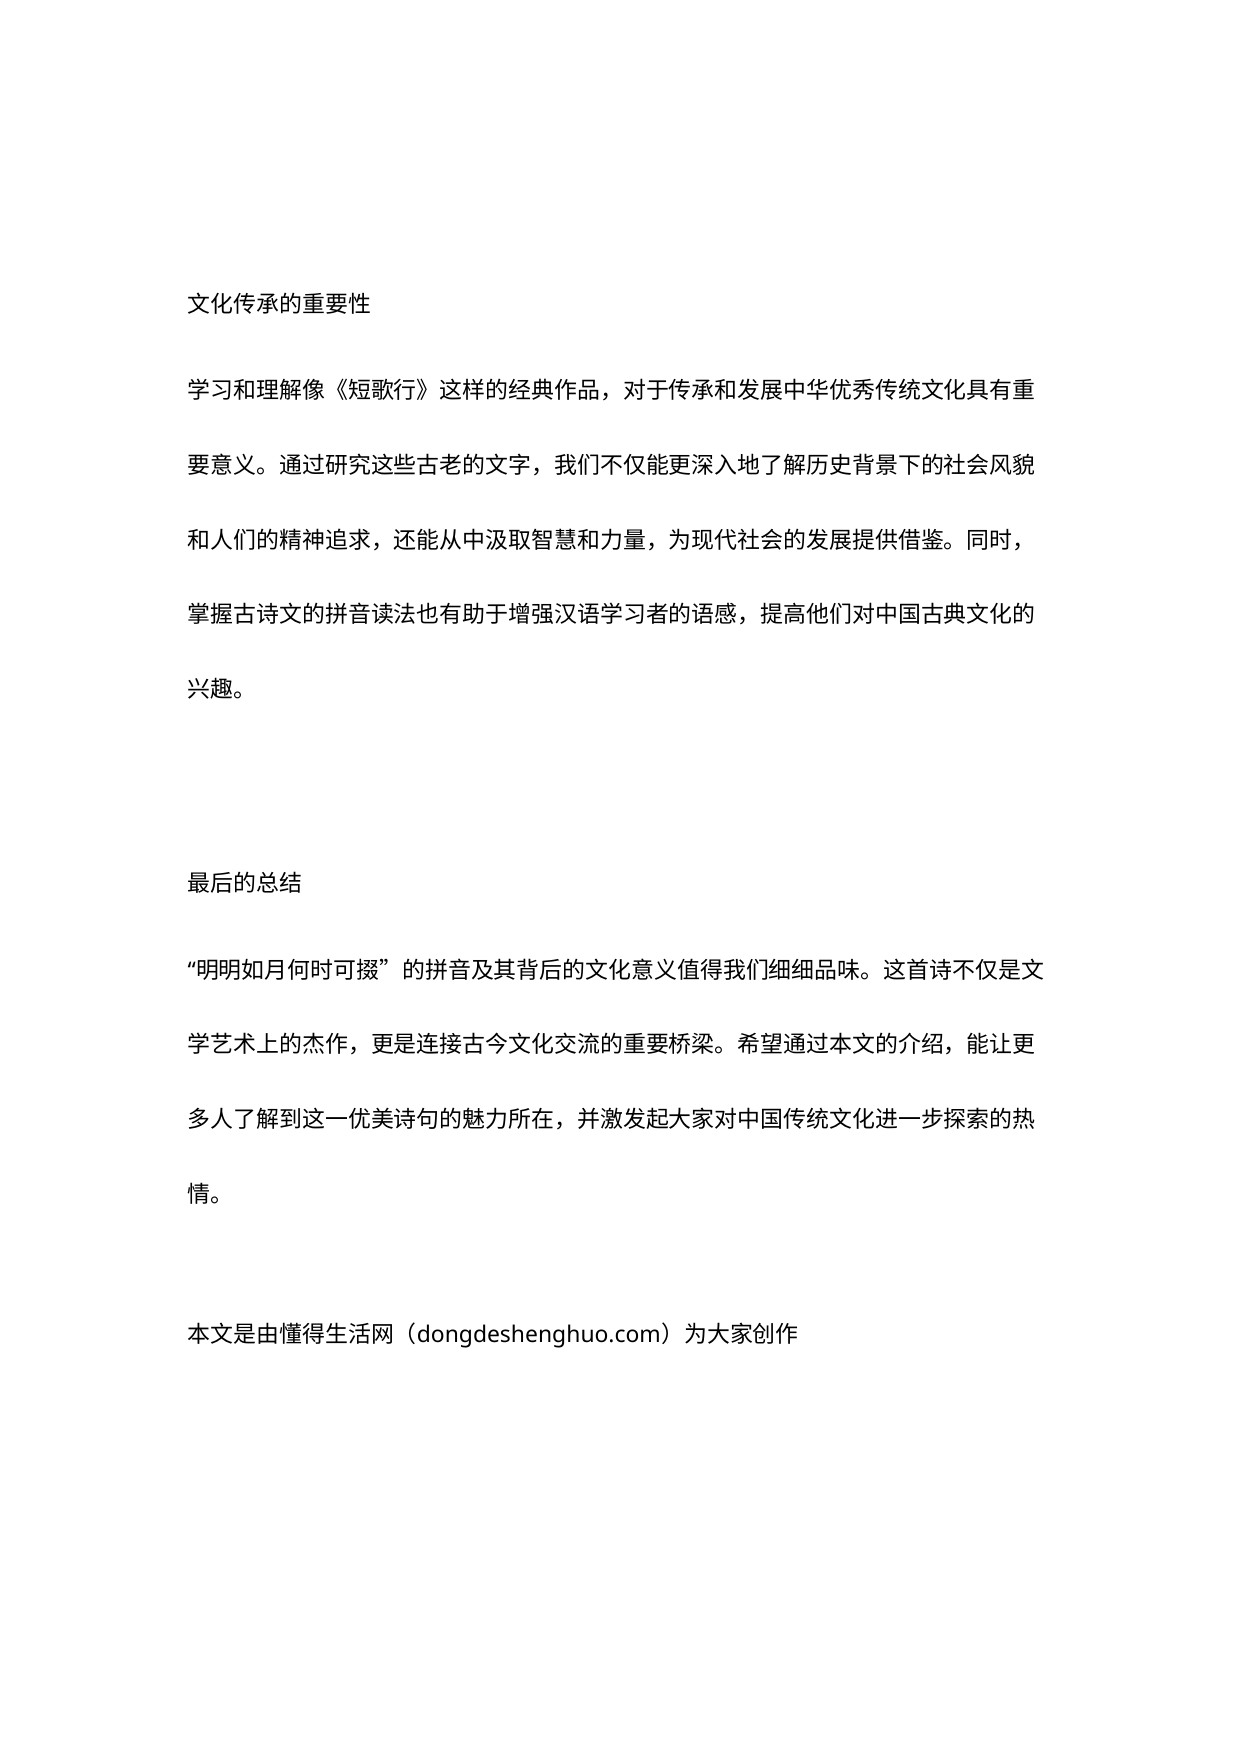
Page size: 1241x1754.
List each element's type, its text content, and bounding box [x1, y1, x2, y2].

text “明明如月何时可掇”的拼音及其背后的文化意义值得我们细细品味。这首诗不仅是文学艺术上的杰作，更是连接古今文化交流的重要桥梁。希望通过本文的介绍，能让更多人了解到这一优美诗句的魅力所在，并激发起大家对中国传统文化进一步探索的热情。 [187, 936, 1053, 1225]
text 文化传承的重要性 [187, 270, 1053, 335]
text 最后的总结 [187, 849, 1053, 914]
text 本文是由懂得生活网（dongdeshenghuo.com）为大家创作 [187, 1300, 1053, 1365]
text 学习和理解像《短歌行》这样的经典作品，对于传承和发展中华优秀传统文化具有重要意义。通过研究这些古老的文字，我们不仅能更深入地了解历史背景下的社会风貌和人们的精神追求，还能从中汲取智慧和力量，为现代社会的发展提供借鉴。同时，掌握古诗文的拼音读法也有助于增强汉语学习者的语感，提高他们对中国古典文化的兴趣。 [187, 356, 1053, 720]
